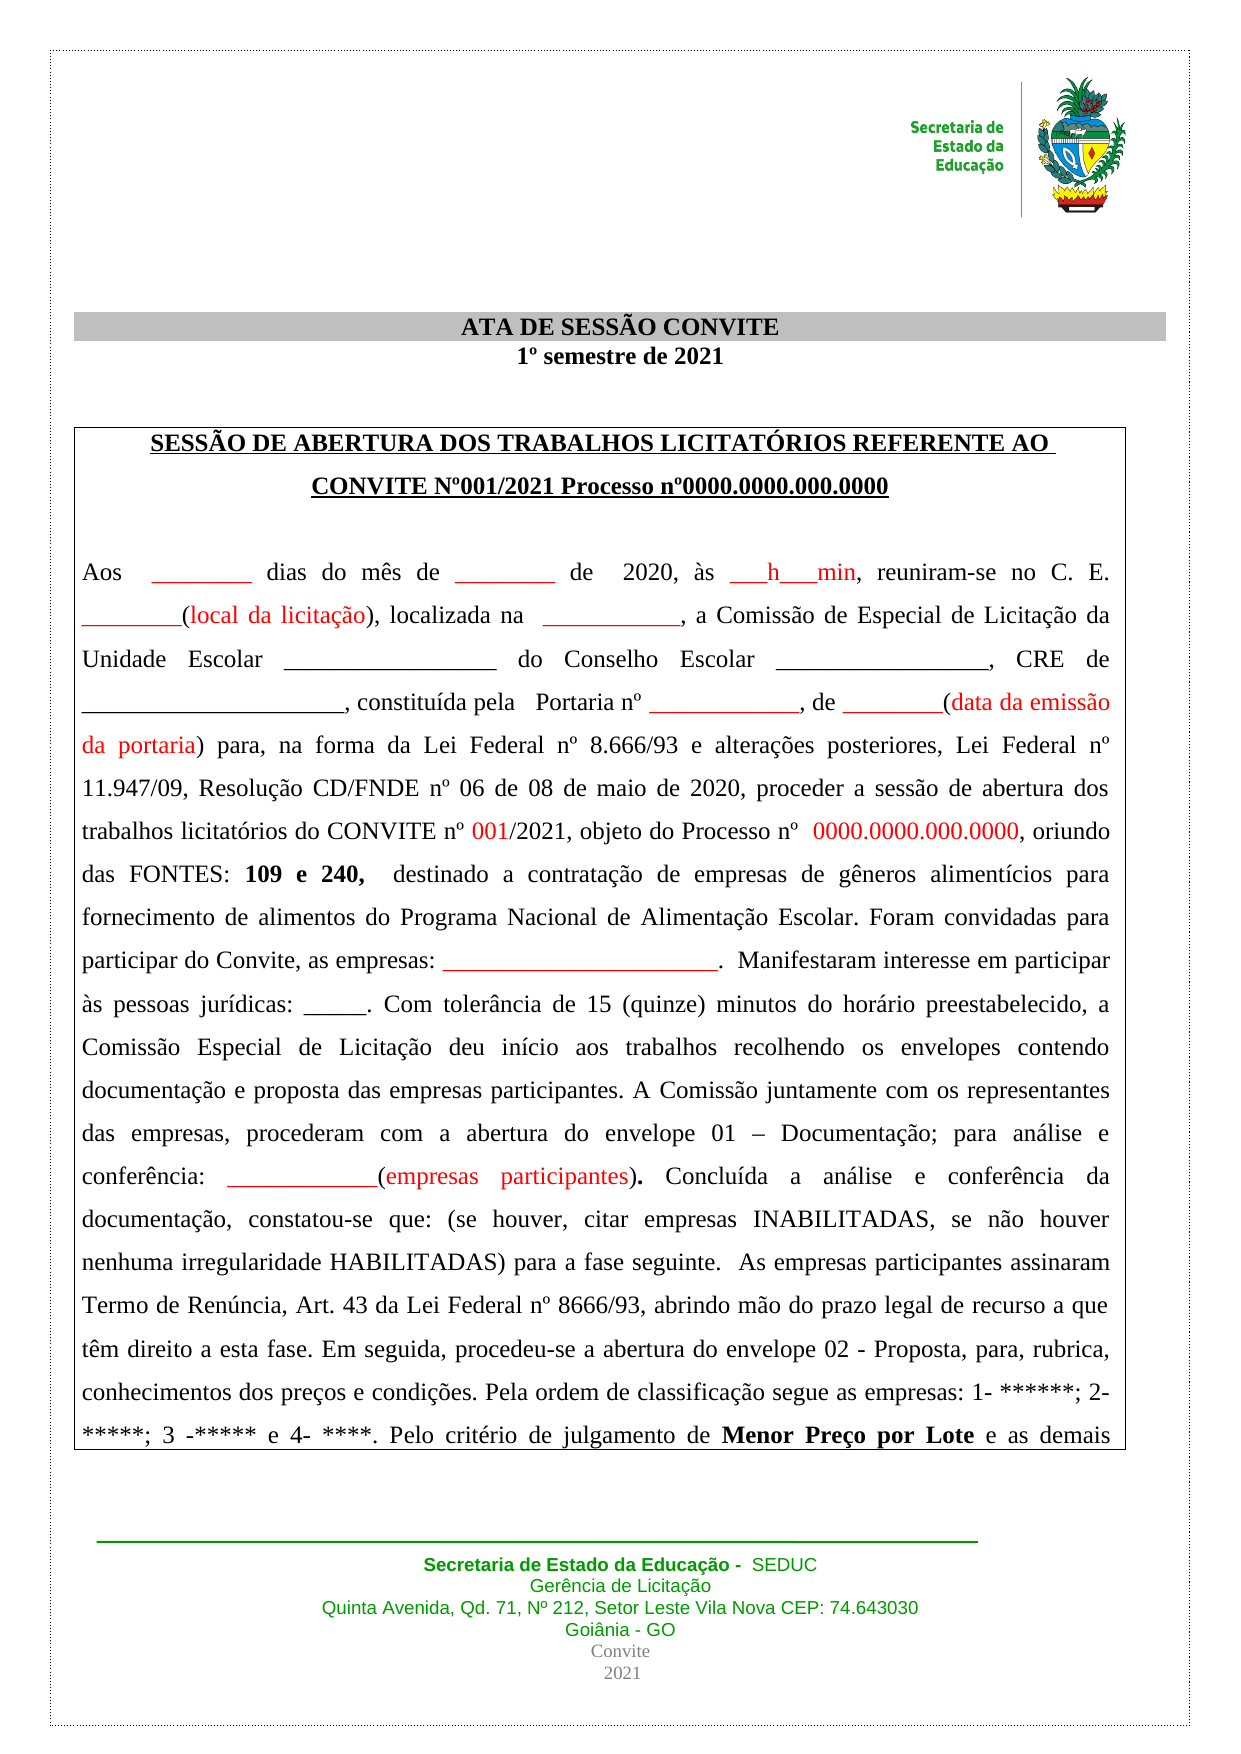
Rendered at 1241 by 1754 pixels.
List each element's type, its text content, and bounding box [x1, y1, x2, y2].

picture [869, 68, 1167, 226]
text 1º semestre de 2021 [74, 341, 1166, 369]
text ATA DE SESSÃO CONVITE [74, 312, 1166, 341]
